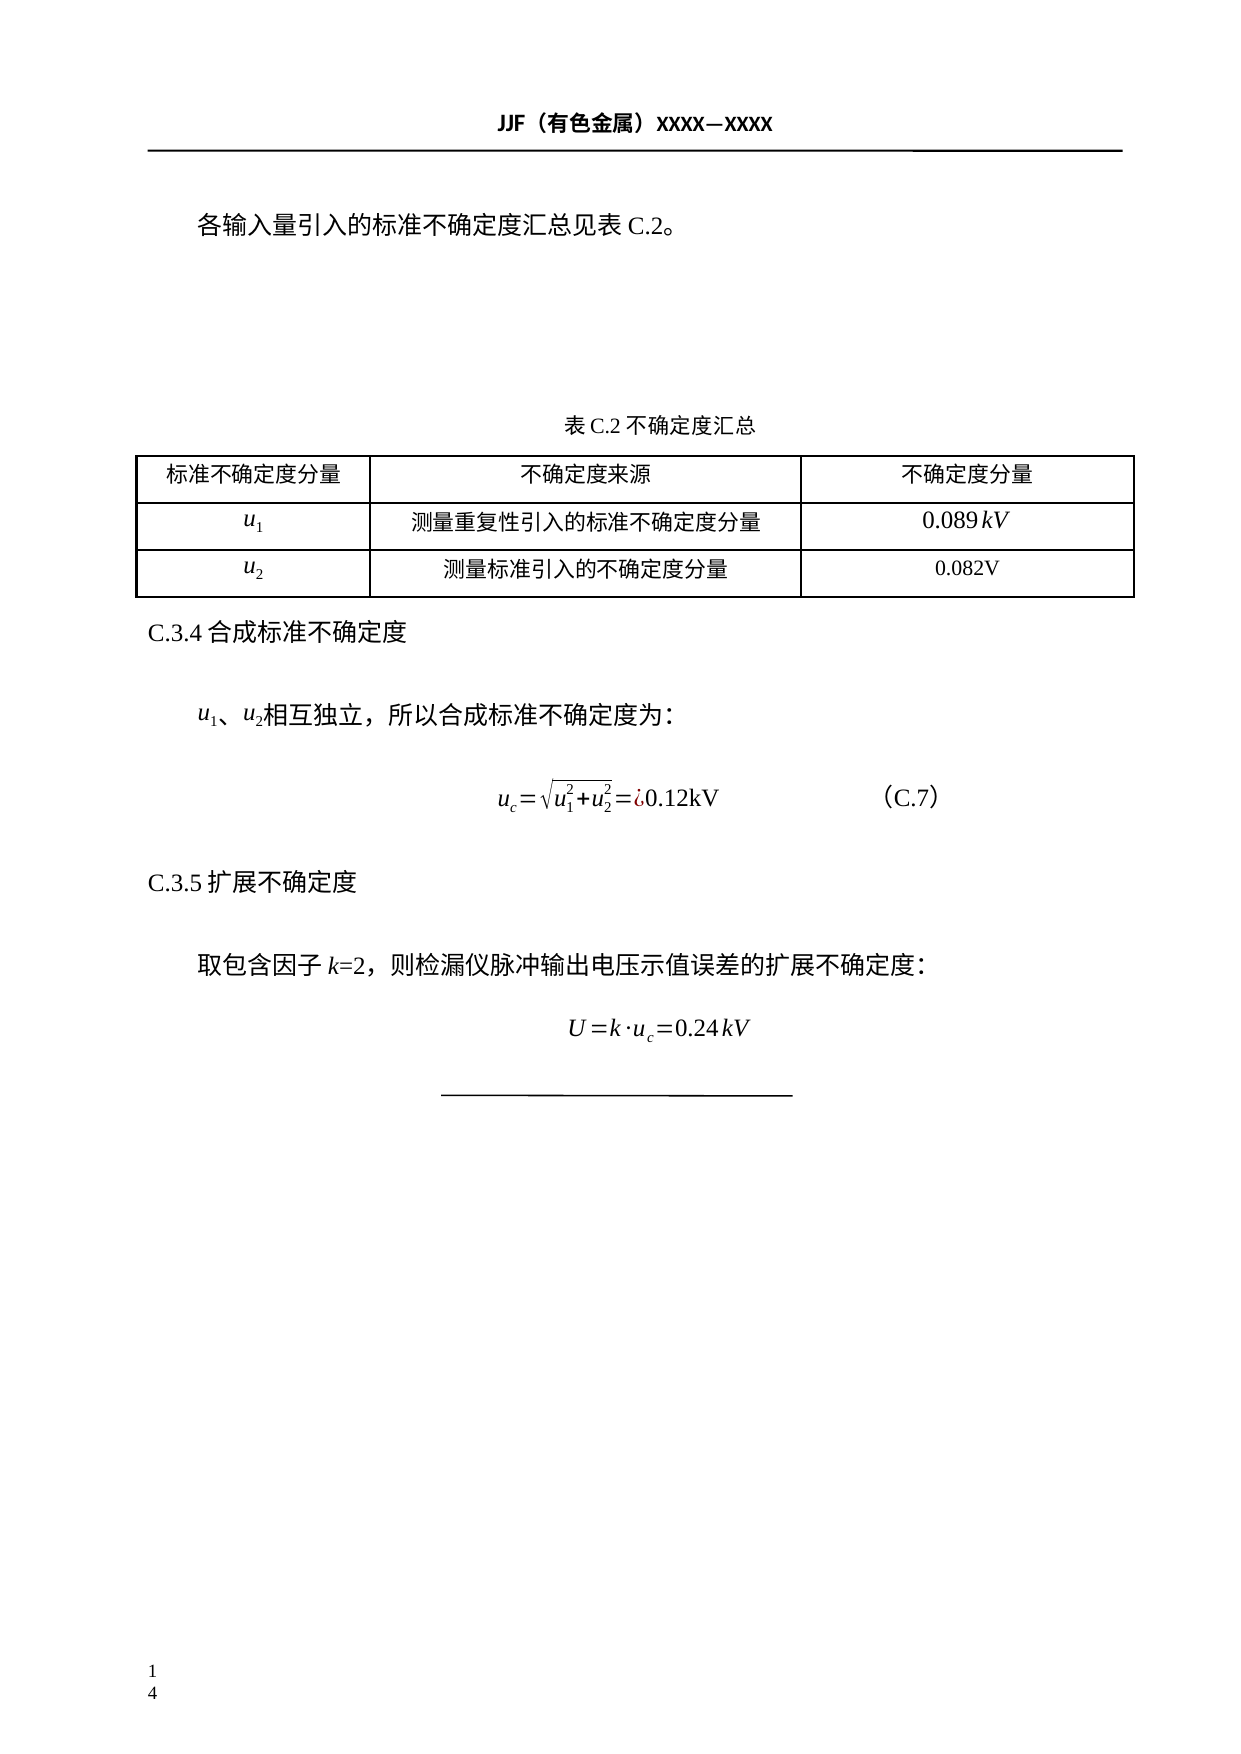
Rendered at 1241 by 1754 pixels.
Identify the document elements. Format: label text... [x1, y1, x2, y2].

table_cell [138, 504, 369, 549]
table_cell [138, 551, 369, 596]
text 、相互独立，所以合成标准不确定度为： [148, 681, 1122, 746]
text 0.12kV （C.7） [148, 764, 1122, 829]
text 各输入量引入的标准不确定度汇总见表C.2。 [148, 191, 1122, 256]
text C.3.5扩展不确定度 [148, 848, 1122, 913]
table_header 不确定度分量 [802, 457, 1133, 502]
table_cell 0.082V [802, 551, 1133, 596]
table_cell 测量重复性引入的标准不确定度分量 [371, 504, 800, 549]
text 表C.2不确定度汇总 [148, 409, 1122, 442]
table_cell 测量标准引入的不确定度分量 [371, 551, 800, 596]
table_header 不确定度来源 [371, 457, 800, 502]
table_cell [802, 504, 1133, 549]
text C.3.4合成标准不确定度 [148, 598, 1122, 663]
table_header 标准不确定度分量 [138, 457, 369, 502]
text 取包含因子k=2，则检漏仪脉冲输出电压示值误差的扩展不确定度： [148, 931, 1122, 996]
